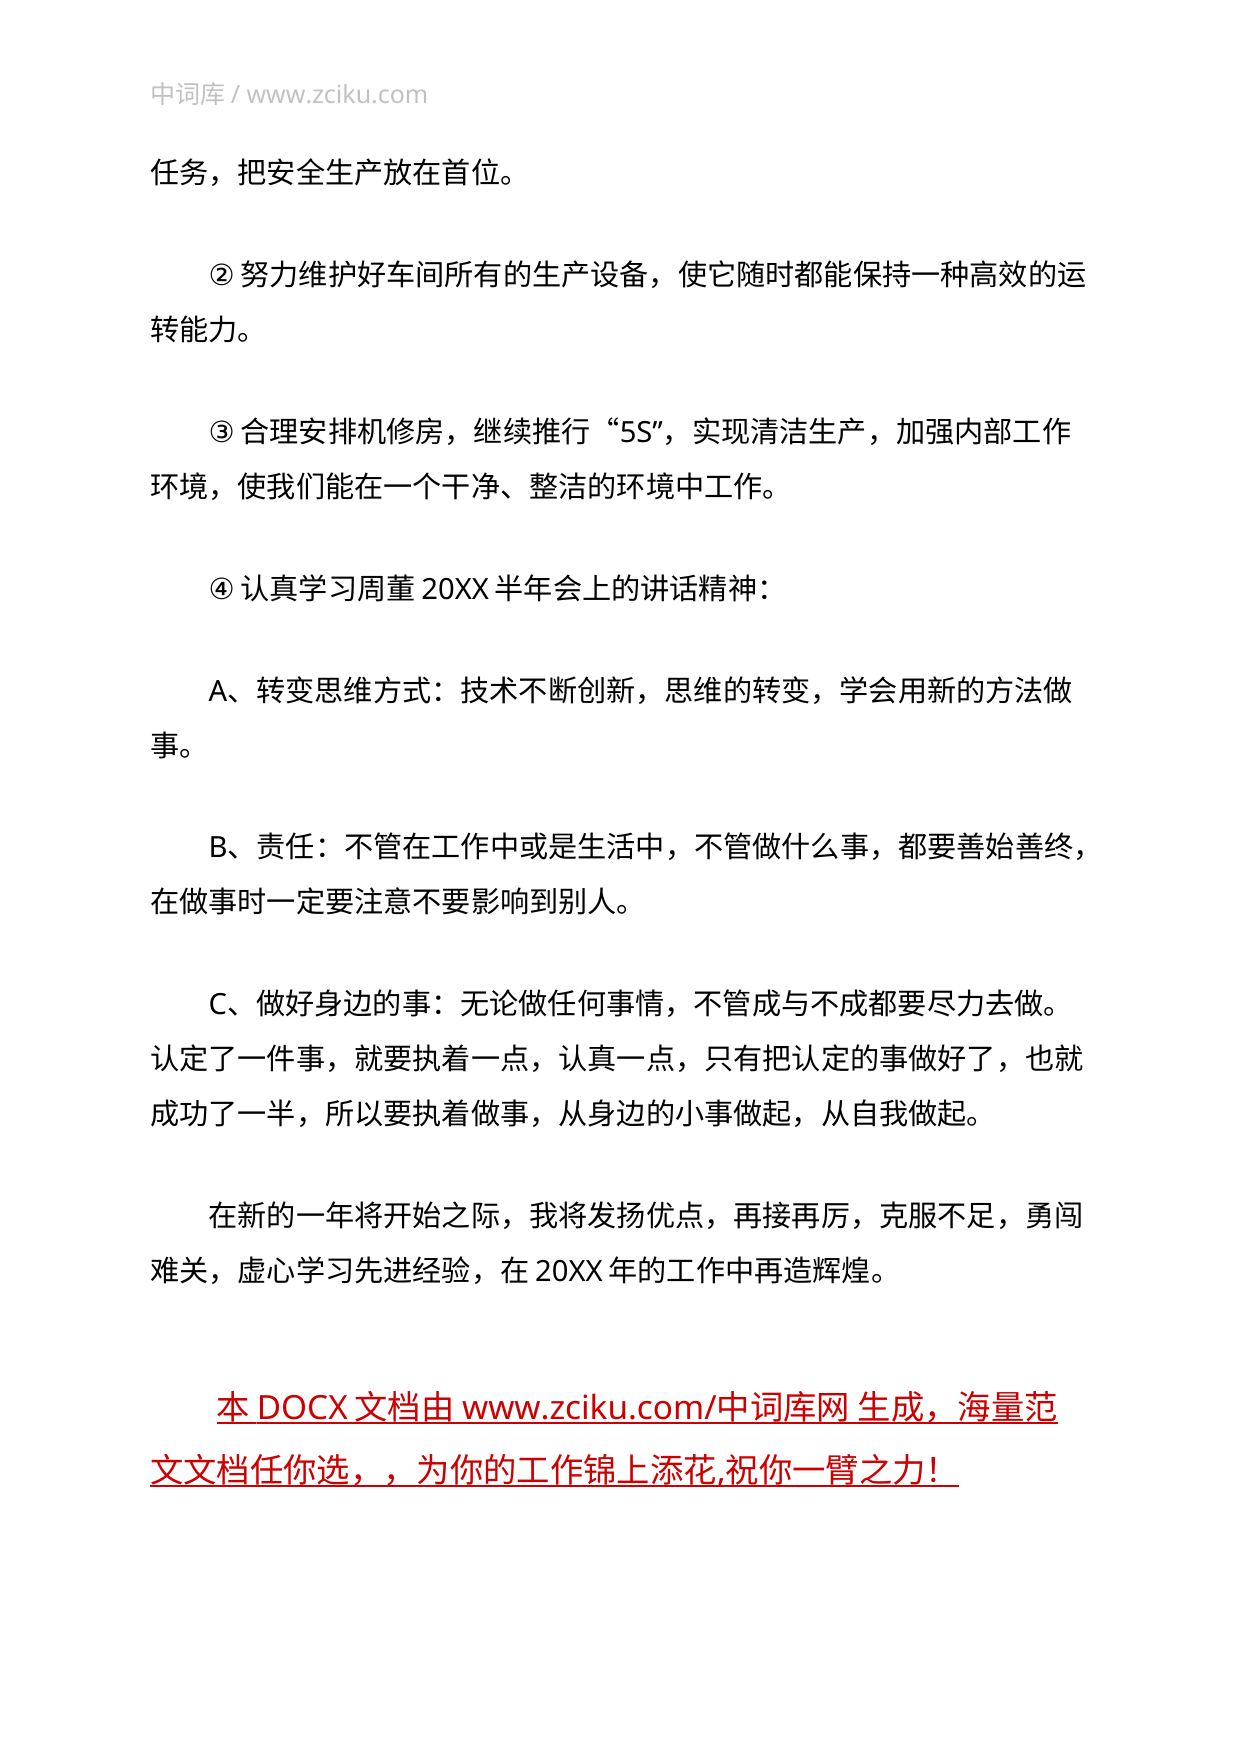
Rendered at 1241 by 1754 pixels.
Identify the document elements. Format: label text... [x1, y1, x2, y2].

text 本DOCX文档由 www.zciku.com/中词库网 生成，海量范文文档任你选，，为你的工作锦上添花,祝你一臂之力！ [150, 1381, 1090, 1492]
text 在新的一年将开始之际，我将发扬优点，再接再厉，克服不足，勇闯难关，虚心学习先进经验，在20XX年的工作中再造辉煌。 [150, 1192, 1090, 1290]
text ④认真学习周董20XX半年会上的讲话精神： [150, 565, 1090, 608]
text B、责任：不管在工作中或是生活中，不管做什么事，都要善始善终，在做事时一定要注意不要影响到别人。 [150, 824, 1090, 921]
text ②努力维护好车间所有的生产设备，使它随时都能保持一种高效的运转能力。 [150, 252, 1090, 349]
text ③合理安排机修房，继续推行“5S”，实现清洁生产，加强内部工作环境，使我们能在一个干净、整洁的环境中工作。 [150, 408, 1090, 506]
text C、做好身边的事：无论做任何事情，不管成与不成都要尽力去做。认定了一件事，就要执着一点，认真一点，只有把认定的事做好了，也就成功了一半，所以要执着做事，从身边的小事做起，从自我做起。 [150, 981, 1090, 1133]
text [150, 150, 1090, 192]
text A、转变思维方式：技术不断创新，思维的转变，学会用新的方法做事。 [150, 667, 1090, 764]
